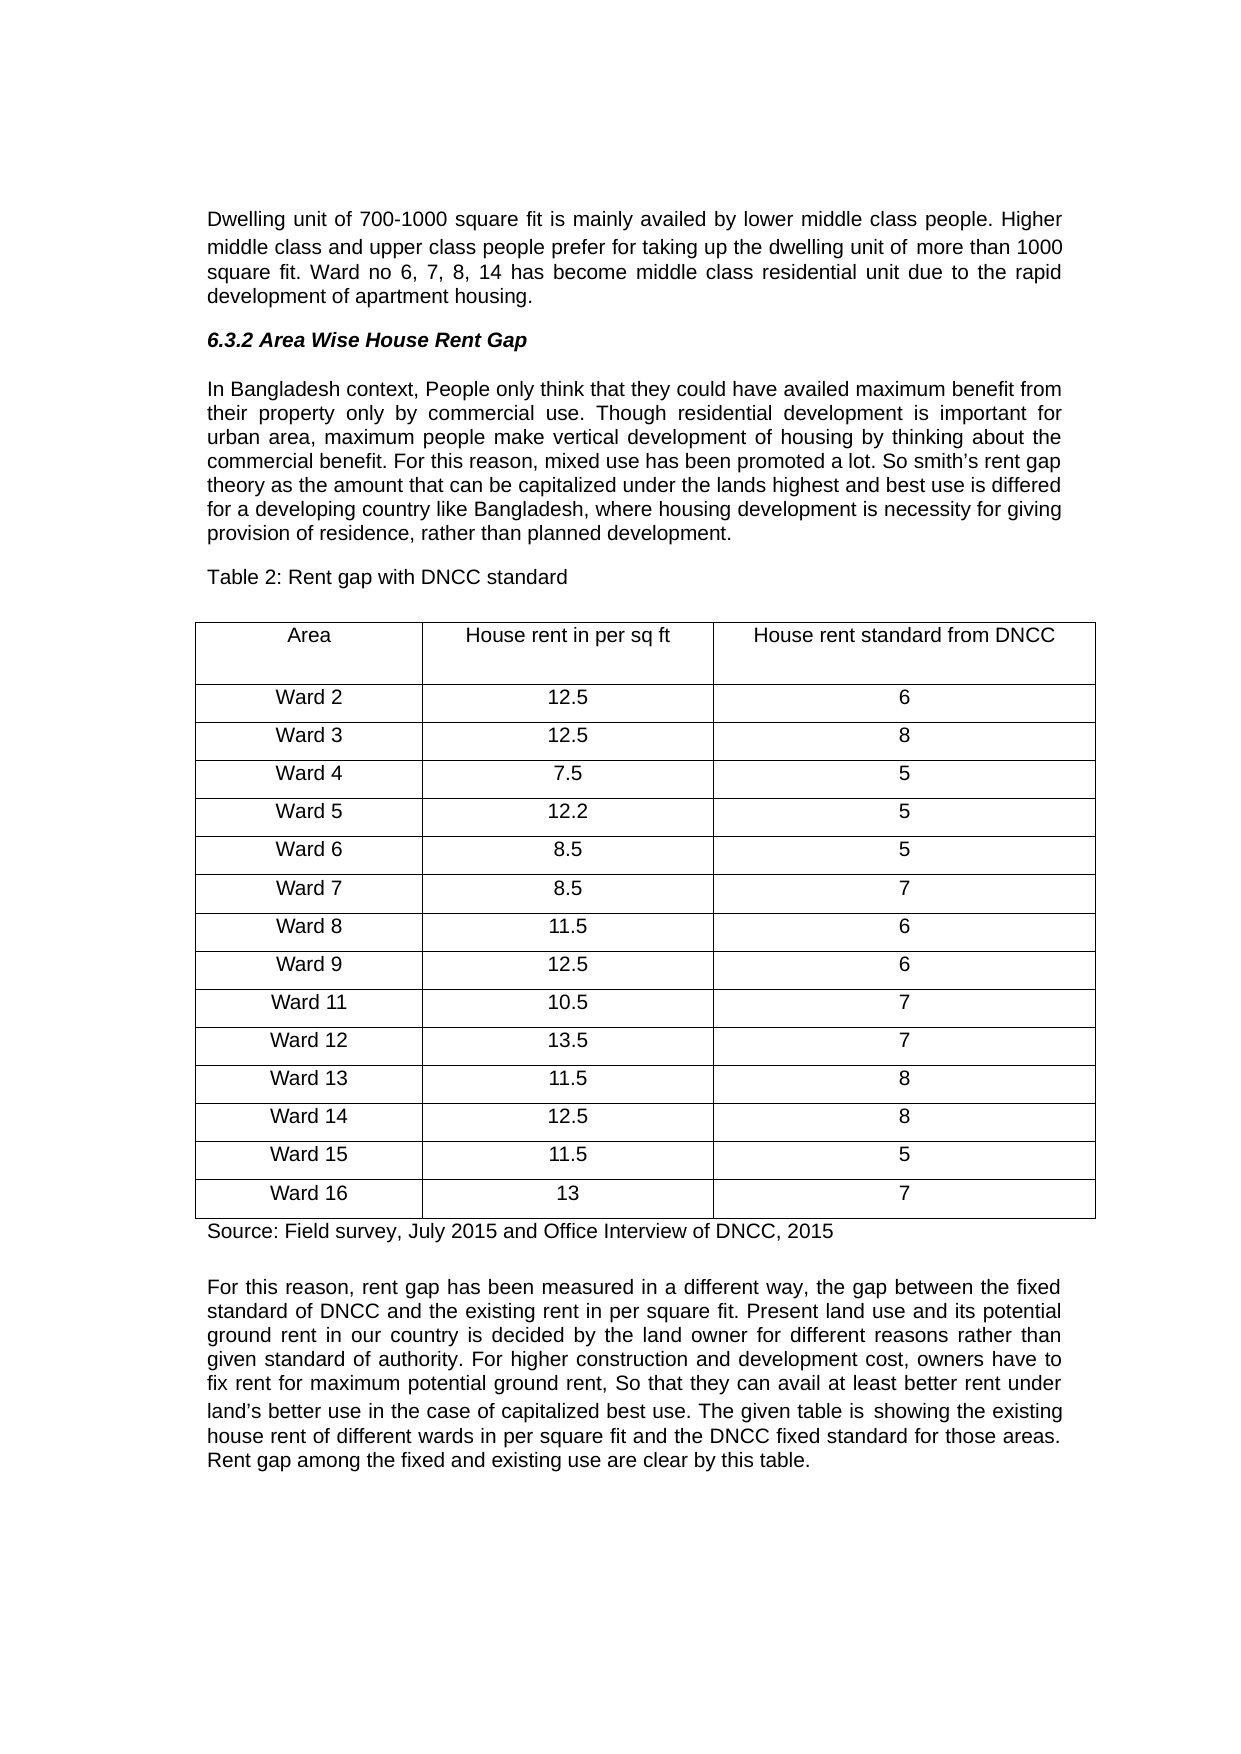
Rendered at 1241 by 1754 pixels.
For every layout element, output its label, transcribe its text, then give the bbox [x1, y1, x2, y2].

table_cell 11.5 [423, 1142, 713, 1179]
text In Bangladesh context, People only think that they could have availed maximum benefit from their property only by commercial use. Though residential development is important for urban area, maximum people make vertical development of housing by thinking about the commercial benefit. For this reason, mixed use has been promoted a lot. So smith’s rent gap theory as the amount that can be capitalized under the lands highest and best use is differed for a developing country like Bangladesh, where housing development is necessity for giving provision of residence, rather than planned development. [207, 377, 1063, 544]
table_cell 5 [714, 799, 1095, 836]
text Table 2: Rent gap with DNCC standard [207, 565, 1063, 589]
table_cell 12.5 [423, 685, 713, 722]
text Source: Field survey, July 2015 and Office Interview of DNCC, 2015 [207, 1219, 1063, 1242]
table_cell Ward 15 [196, 1142, 422, 1179]
table_cell 6 [714, 685, 1095, 722]
table_cell 7.5 [423, 761, 713, 798]
table_cell 8.5 [423, 875, 713, 912]
table_cell Ward 13 [196, 1066, 422, 1103]
table_header Area [196, 623, 422, 684]
table_cell Ward 4 [196, 761, 422, 798]
table_cell 8 [714, 1104, 1095, 1141]
text 6.3.2 Area Wise House Rent Gap [207, 328, 1063, 352]
table_cell 11.5 [423, 1066, 713, 1103]
table_header House rent in per sq ft [423, 623, 713, 684]
table_cell Ward 8 [196, 914, 422, 951]
table_cell 10.5 [423, 990, 713, 1027]
table_cell 5 [714, 837, 1095, 874]
table_cell 6 [714, 952, 1095, 989]
table_cell 12.5 [423, 723, 713, 760]
table_cell 11.5 [423, 914, 713, 951]
table_cell 13 [423, 1180, 713, 1217]
table_cell Ward 12 [196, 1028, 422, 1065]
table_cell 5 [714, 761, 1095, 798]
table_cell 13.5 [423, 1028, 713, 1065]
table_cell 6 [714, 914, 1095, 951]
table_cell Ward 5 [196, 799, 422, 836]
table_cell Ward 7 [196, 875, 422, 912]
table_cell 12.5 [423, 1104, 713, 1141]
table_cell Ward 9 [196, 952, 422, 989]
table_cell 7 [714, 875, 1095, 912]
table_cell Ward 11 [196, 990, 422, 1027]
text For this reason, rent gap has been measured in a different way, the gap between the fixed standard of DNCC and the existing rent in per square fit. Present land use and its potential ground rent in our country is decided by the land owner for different reasons rather than given standard of authority. For higher construction and development cost, owners have to fix rent for maximum potential ground rent, So that they can avail at least better rent under land’s better use in the case of capitalized best use. The given table is showing the existing house rent of different wards in per square fit and the DNCC fixed standard for those areas. Rent gap among the fixed and existing use are clear by this table. [207, 1275, 1063, 1472]
table_cell 8 [714, 723, 1095, 760]
table_cell Ward 2 [196, 685, 422, 722]
table_cell Ward 14 [196, 1104, 422, 1141]
table_cell Ward 16 [196, 1180, 422, 1217]
table_header House rent standard from DNCC [714, 623, 1095, 684]
text Dwelling unit of 700-1000 square fit is mainly availed by lower middle class people. Higher middle class and upper class people prefer for taking up the dwelling unit of more than 1000 square fit. Ward no 6, 7, 8, 14 has become middle class residential unit due to the rapid development of apartment housing. [207, 207, 1063, 307]
table_cell 12.2 [423, 799, 713, 836]
table_cell 7 [714, 990, 1095, 1027]
table_cell 8.5 [423, 837, 713, 874]
table_cell Ward 3 [196, 723, 422, 760]
table_cell 7 [714, 1028, 1095, 1065]
table_cell 8 [714, 1066, 1095, 1103]
table_cell 12.5 [423, 952, 713, 989]
table_cell 5 [714, 1142, 1095, 1179]
table_cell Ward 6 [196, 837, 422, 874]
table_cell 7 [714, 1180, 1095, 1217]
